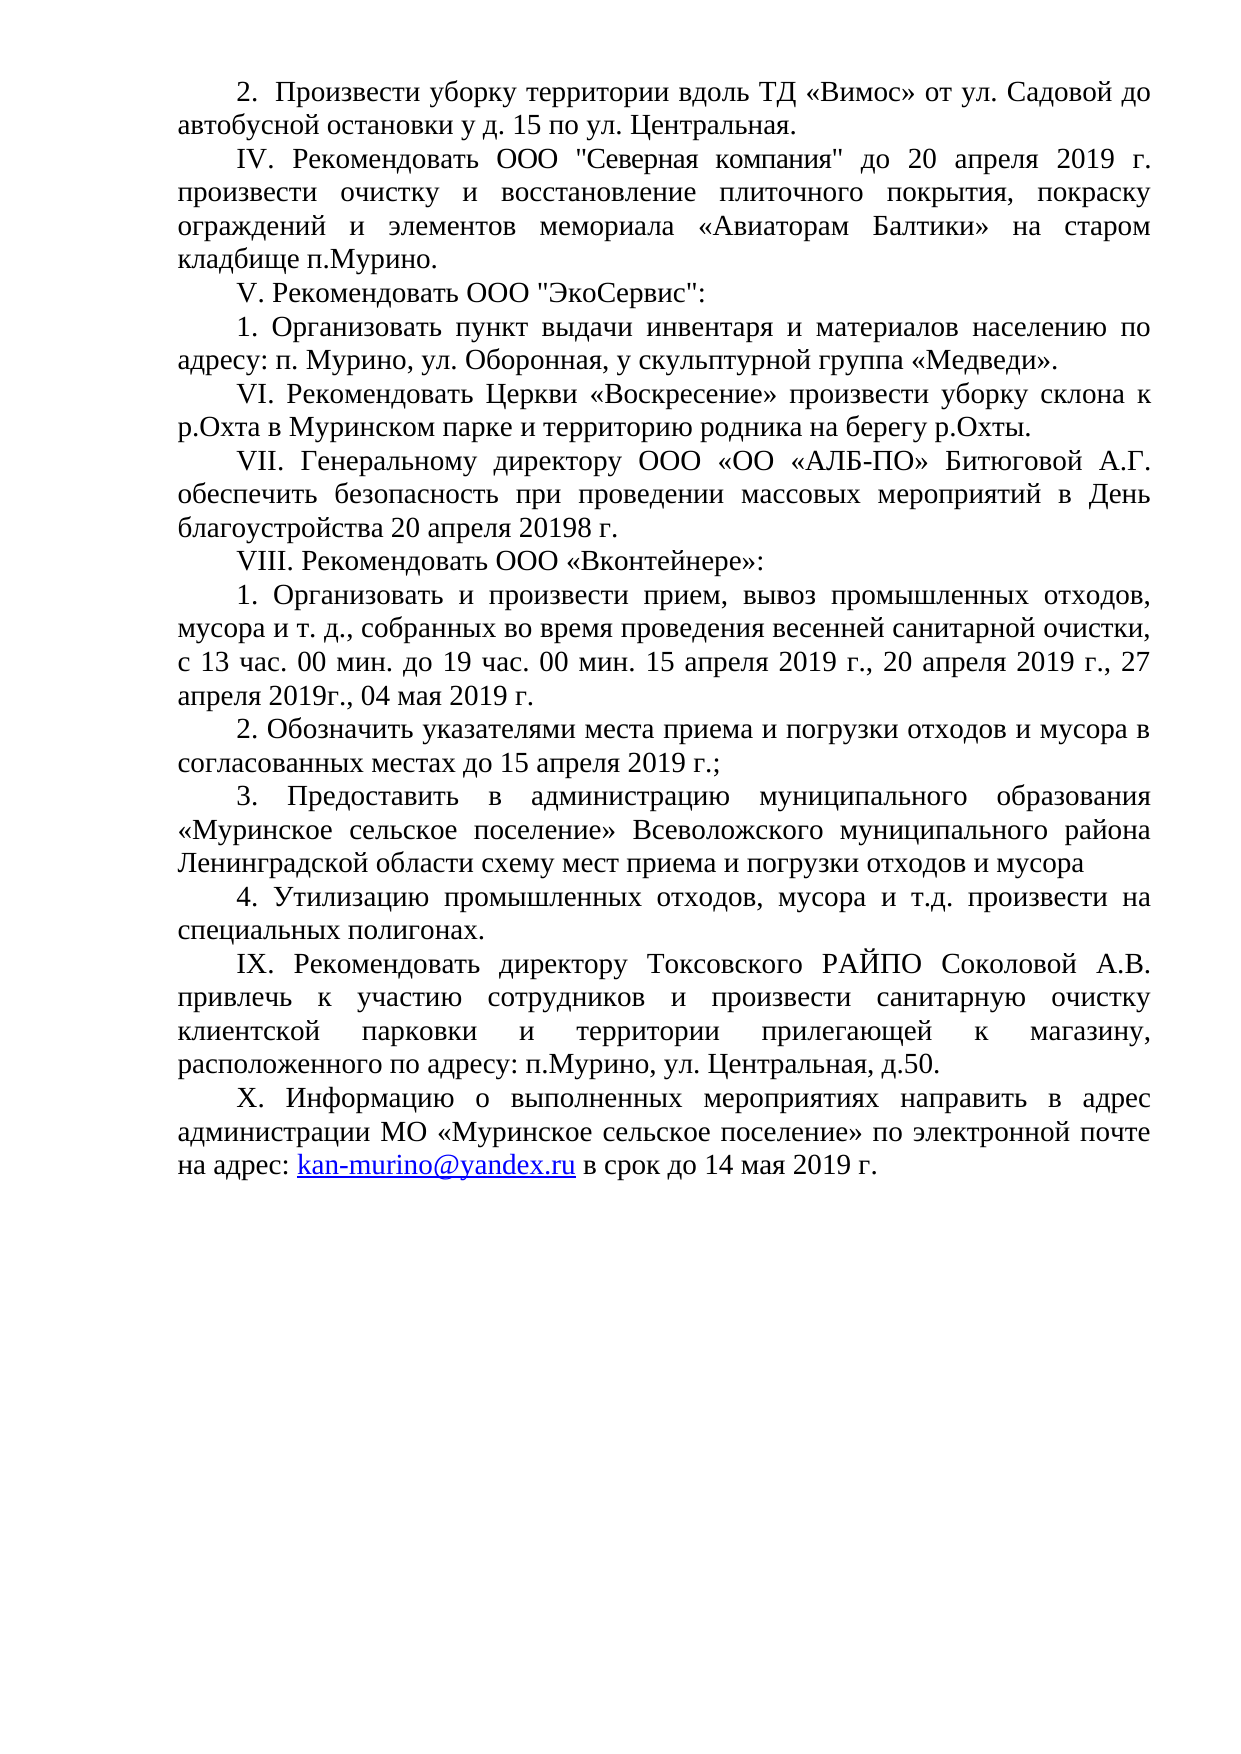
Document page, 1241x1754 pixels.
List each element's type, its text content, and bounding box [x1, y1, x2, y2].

text 1. Организовать пункт выдачи инвентаря и материалов населению по адресу: п. Мурино, ул. Оборонная, у скульптурной группа «Медведи». [177, 309, 1152, 376]
text 3. Предоставить в администрацию муниципального образования «Муринское сельское поселение» Всеволожского муниципального района Ленинградской области схему мест приема и погрузки отходов и мусора [177, 778, 1152, 879]
list Произвести уборку территории вдоль ТД «Вимос» от ул. Садовой до автобусной остановки у д. 15 по ул. Центральная. [177, 74, 1152, 141]
text 4. Утилизацию промышленных отходов, мусора и т.д. произвести на специальных полигонах. [177, 879, 1152, 946]
text VIII. Рекомендовать ООО «Вконтейнере»: [177, 543, 1152, 577]
text VI. Рекомендовать Церкви «Воскресение» произвести уборку склона к р.Охта в Муринском парке и территорию родника на берегу р.Охты. [177, 376, 1152, 443]
text IX. Рекомендовать директору Токсовского РАЙПО Соколовой А.В. привлечь к участию сотрудников и произвести санитарную очистку клиентской парковки и территории прилегающей к магазину, расположенного по адресу: п.Мурино, ул. Центральная, д.50. [177, 946, 1152, 1080]
text X. Информацию о выполненных мероприятиях направить в адрес администрации МО «Муринское сельское поселение» по электронной почте на адрес: kan-murino@yandex.ru в срок до 14 мая 2019 г. [177, 1080, 1152, 1181]
text 2. Обозначить указателями места приема и погрузки отходов и мусора в согласованных местах до 15 апреля 2019 г.; [177, 711, 1152, 778]
text IV. Рекомендовать ООО "Северная компания" до 20 апреля 2019 г. произвести очистку и восстановление плиточного покрытия, покраску ограждений и элементов мемориала «Авиаторам Балтики» на старом кладбище п.Мурино. [177, 141, 1152, 275]
text 1. Организовать и произвести прием, вывоз промышленных отходов, мусора и т. д., собранных во время проведения весенней санитарной очистки, с 13 час. 00 мин. до 19 час. 00 мин. 15 апреля 2019 г., 20 апреля 2019 г., 27 апреля 2019г., 04 мая 2019 г. [177, 577, 1152, 711]
text V. Рекомендовать ООО "ЭкоСервис": [177, 275, 1152, 309]
text VII. Генеральному директору ООО «ОО «АЛБ-ПО» Битюговой А.Г. обеспечить безопасность при проведении массовых мероприятий в День благоустройства 20 апреля 20198 г. [177, 443, 1152, 543]
